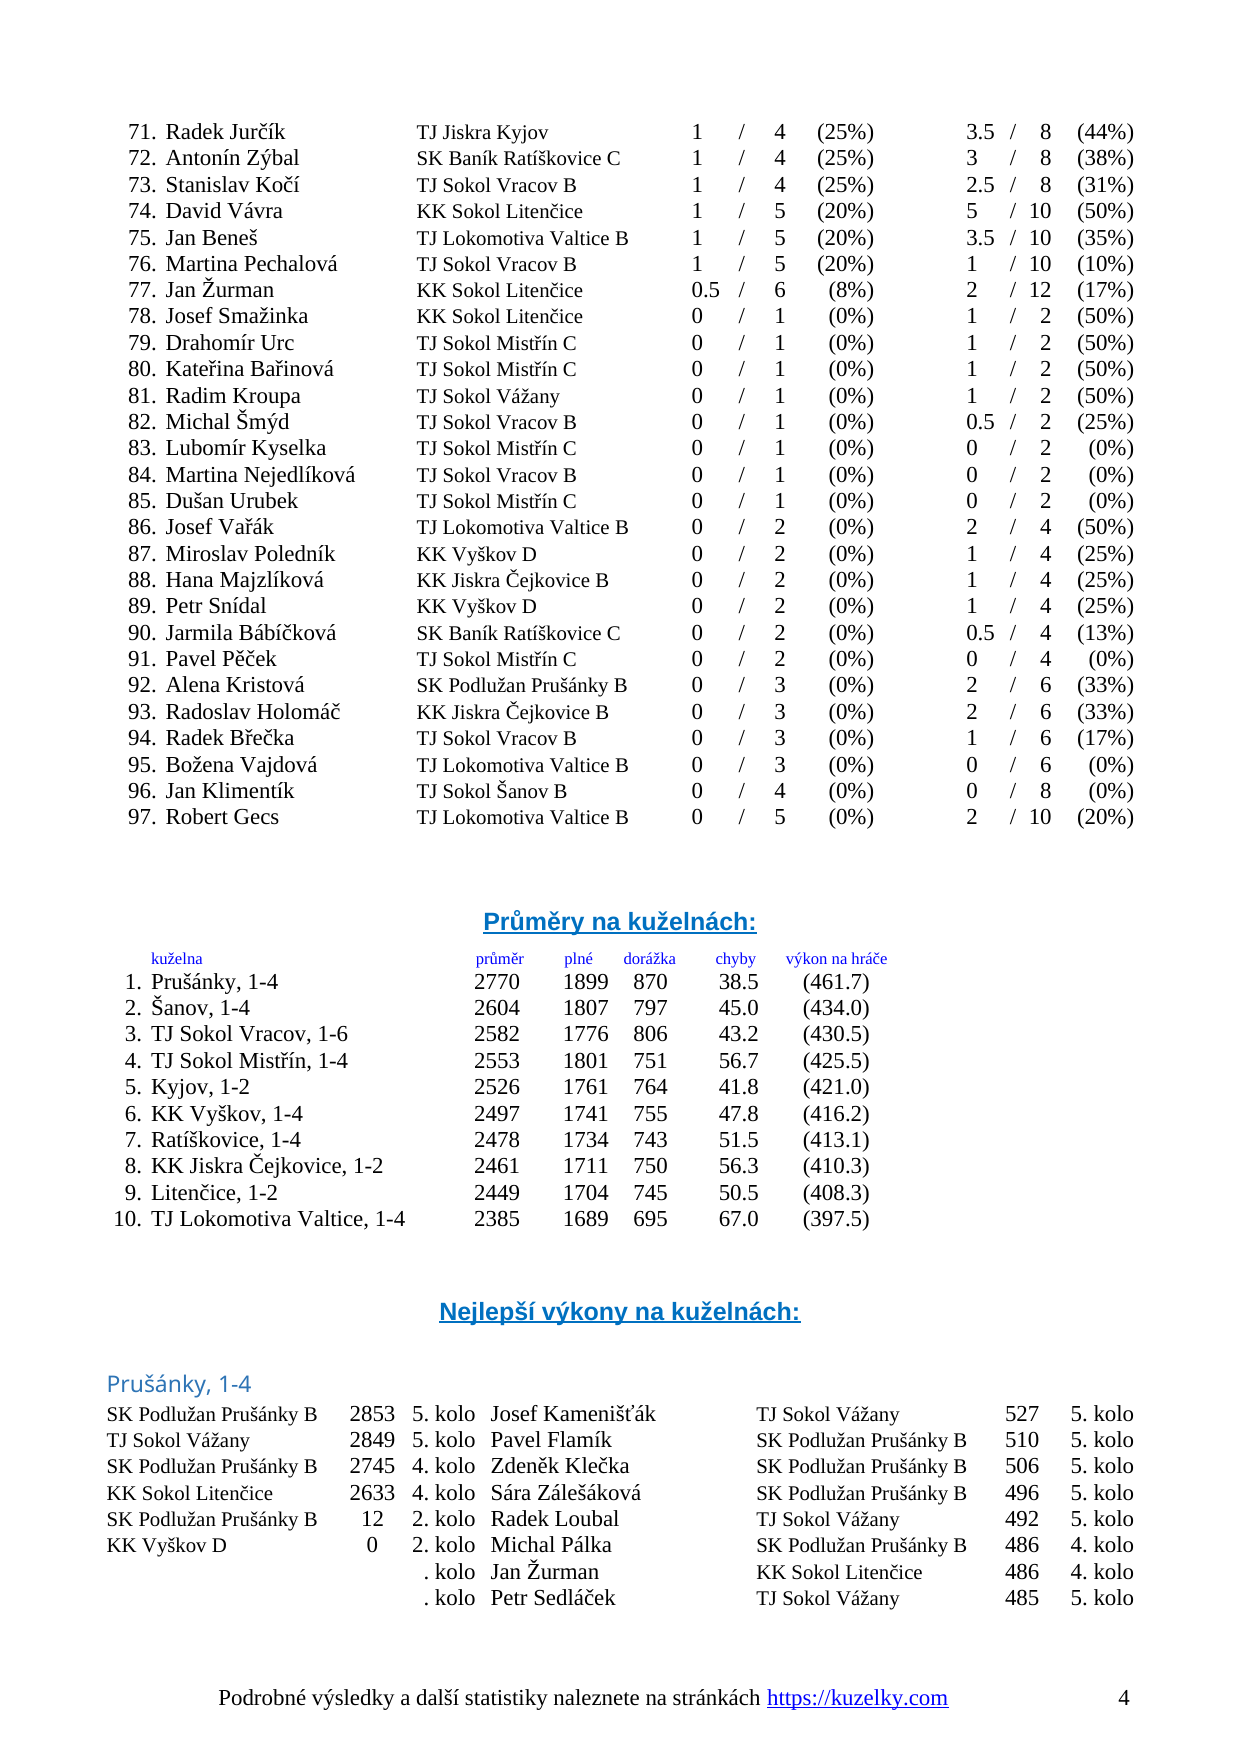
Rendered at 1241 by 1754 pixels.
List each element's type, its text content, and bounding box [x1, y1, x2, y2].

text 80. Kateřina Bařinová TJ Sokol Mistřín C 0 / 1 (0%) 1 / 2 (50%) [106, 355, 1134, 382]
text 85. Dušan Urubek TJ Sokol Mistřín C 0 / 1 (0%) 0 / 2 (0%) [106, 487, 1134, 513]
text 4. TJ Sokol Mistřín, 1-4 2553 1801 751 56.7 (425.5) [106, 1047, 1134, 1073]
text 83. Lubomír Kyselka TJ Sokol Mistřín C 0 / 1 (0%) 0 / 2 (0%) [106, 434, 1134, 461]
text Průměry na kuželnách: [94, 907, 1145, 936]
text 10. TJ Lokomotiva Valtice, 1-4 2385 1689 695 67.0 (397.5) [106, 1205, 1134, 1231]
text 81. Radim Kroupa TJ Sokol Vážany 0 / 1 (0%) 1 / 2 (50%) [106, 382, 1134, 408]
text TJ Sokol Vážany 2849 5. kolo Pavel Flamík SK Podlužan Prušánky B 510 5. kolo [106, 1426, 1134, 1452]
text 92. Alena Kristová SK Podlužan Prušánky B 0 / 3 (0%) 2 / 6 (33%) [106, 672, 1134, 698]
text 76. Martina Pechalová TJ Sokol Vracov B 1 / 5 (20%) 1 / 10 (10%) [106, 250, 1134, 276]
text 96. Jan Klimentík TJ Sokol Šanov B 0 / 4 (0%) 0 / 8 (0%) [106, 777, 1134, 803]
text 88. Hana Majzlíková KK Jiskra Čejkovice B 0 / 2 (0%) 1 / 4 (25%) [106, 566, 1134, 592]
text 79. Drahomír Urc TJ Sokol Mistřín C 0 / 1 (0%) 1 / 2 (50%) [106, 329, 1134, 355]
text 6. KK Vyškov, 1-4 2497 1741 755 47.8 (416.2) [106, 1099, 1134, 1126]
text SK Podlužan Prušánky B 2745 4. kolo Zdeněk Klečka SK Podlužan Prušánky B 506 5. kolo [106, 1452, 1134, 1479]
text . kolo Petr Sedláček TJ Sokol Vážany 485 5. kolo [106, 1584, 1134, 1610]
text 8. KK Jiskra Čejkovice, 1-2 2461 1711 750 56.3 (410.3) [106, 1152, 1134, 1179]
text 2. Šanov, 1-4 2604 1807 797 45.0 (434.0) [106, 994, 1134, 1021]
text 75. Jan Beneš TJ Lokomotiva Valtice B 1 / 5 (20%) 3.5 / 10 (35%) [106, 223, 1134, 250]
text . kolo Jan Žurman KK Sokol Litenčice 486 4. kolo [106, 1558, 1134, 1584]
text 91. Pavel Pěček TJ Sokol Mistřín C 0 / 2 (0%) 0 / 4 (0%) [106, 645, 1134, 672]
text KK Sokol Litenčice 2633 4. kolo Sára Zálešáková SK Podlužan Prušánky B 496 5. kolo [106, 1479, 1134, 1505]
text SK Podlužan Prušánky B 2853 5. kolo Josef Kamenišťák TJ Sokol Vážany 527 5. kolo [106, 1399, 1134, 1426]
text 89. Petr Snídal KK Vyškov D 0 / 2 (0%) 1 / 4 (25%) [106, 592, 1134, 619]
text 72. Antonín Zýbal SK Baník Ratíškovice C 1 / 4 (25%) 3 / 8 (38%) [106, 144, 1134, 171]
text 90. Jarmila Bábíčková SK Baník Ratíškovice C 0 / 2 (0%) 0.5 / 4 (13%) [106, 619, 1134, 645]
text kuželna průměr plné dorážka chyby výkon na hráče [106, 949, 1134, 968]
text KK Vyškov D 0 2. kolo Michal Pálka SK Podlužan Prušánky B 486 4. kolo [106, 1531, 1134, 1558]
text 3. TJ Sokol Vracov, 1-6 2582 1776 806 43.2 (430.5) [106, 1021, 1134, 1047]
text 73. Stanislav Kočí TJ Sokol Vracov B 1 / 4 (25%) 2.5 / 8 (31%) [106, 171, 1134, 197]
text 77. Jan Žurman KK Sokol Litenčice 0.5 / 6 (8%) 2 / 12 (17%) [106, 276, 1134, 303]
text 9. Litenčice, 1-2 2449 1704 745 50.5 (408.3) [106, 1179, 1134, 1205]
text 7. Ratíškovice, 1-4 2478 1734 743 51.5 (413.1) [106, 1126, 1134, 1152]
text SK Podlužan Prušánky B 12 2. kolo Radek Loubal TJ Sokol Vážany 492 5. kolo [106, 1505, 1134, 1531]
text 84. Martina Nejedlíková TJ Sokol Vracov B 0 / 1 (0%) 0 / 2 (0%) [106, 461, 1134, 487]
text 5. Kyjov, 1-2 2526 1761 764 41.8 (421.0) [106, 1073, 1134, 1099]
text Nejlepší výkony na kuželnách: [94, 1297, 1145, 1325]
text 71. Radek Jurčík TJ Jiskra Kyjov 1 / 4 (25%) 3.5 / 8 (44%) [106, 118, 1134, 144]
text 1. Prušánky, 1-4 2770 1899 870 38.5 (461.7) [106, 968, 1134, 994]
text 94. Radek Břečka TJ Sokol Vracov B 0 / 3 (0%) 1 / 6 (17%) [106, 724, 1134, 751]
text 86. Josef Vařák TJ Lokomotiva Valtice B 0 / 2 (0%) 2 / 4 (50%) [106, 513, 1134, 540]
subtitle Prušánky, 1-4 [106, 1368, 1134, 1399]
text 74. David Vávra KK Sokol Litenčice 1 / 5 (20%) 5 / 10 (50%) [106, 197, 1134, 223]
text 82. Michal Šmýd TJ Sokol Vracov B 0 / 1 (0%) 0.5 / 2 (25%) [106, 408, 1134, 434]
text 93. Radoslav Holomáč KK Jiskra Čejkovice B 0 / 3 (0%) 2 / 6 (33%) [106, 698, 1134, 724]
text 97. Robert Gecs TJ Lokomotiva Valtice B 0 / 5 (0%) 2 / 10 (20%) [106, 803, 1134, 830]
text 87. Miroslav Poledník KK Vyškov D 0 / 2 (0%) 1 / 4 (25%) [106, 540, 1134, 566]
text 95. Božena Vajdová TJ Lokomotiva Valtice B 0 / 3 (0%) 0 / 6 (0%) [106, 751, 1134, 777]
text 78. Josef Smažinka KK Sokol Litenčice 0 / 1 (0%) 1 / 2 (50%) [106, 303, 1134, 329]
